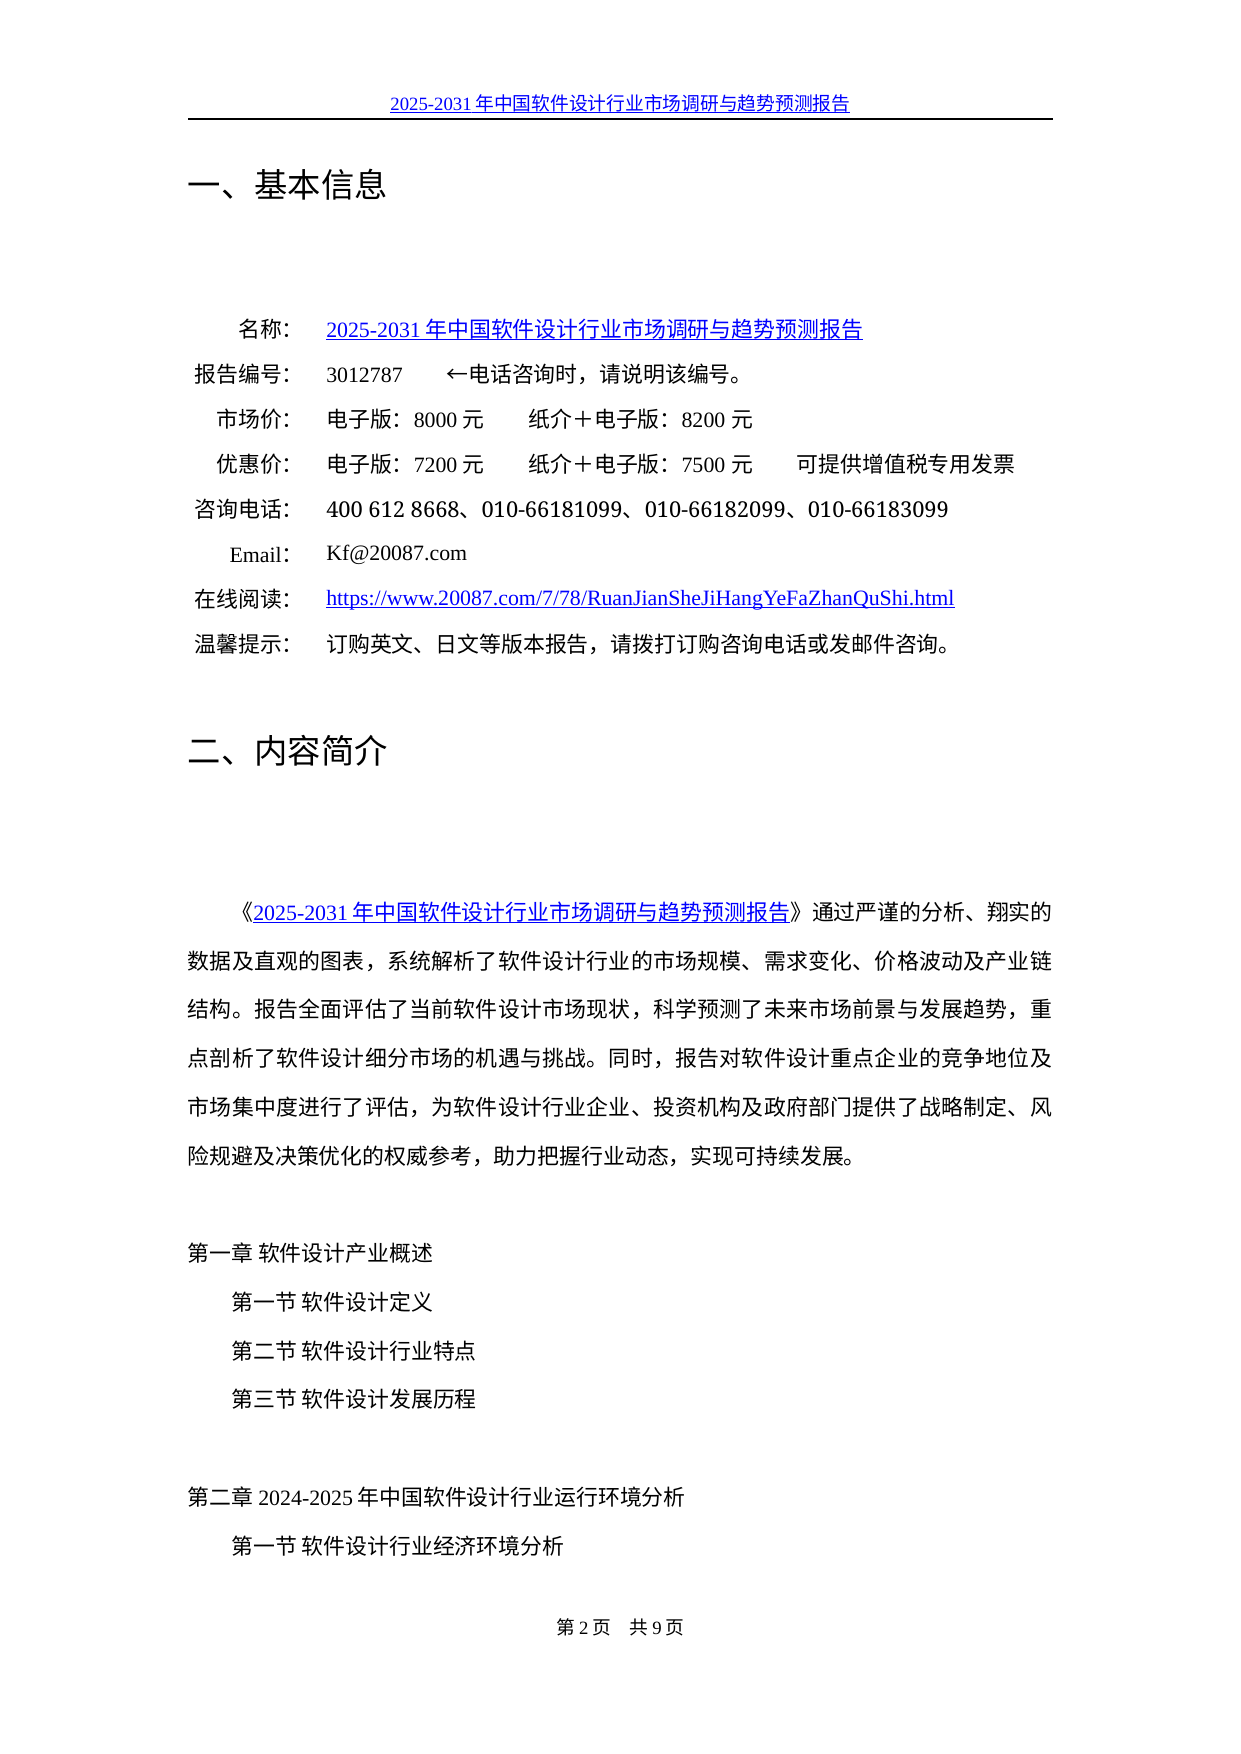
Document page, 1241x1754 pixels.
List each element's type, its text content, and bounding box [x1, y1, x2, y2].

table_cell 3012787 ←电话咨询时，请说明该编号。 [315, 357, 1073, 402]
table_cell 优惠价： [167, 447, 315, 492]
table_cell Email： [167, 537, 315, 582]
table_cell [315, 582, 1073, 627]
table_cell 市场价： [167, 402, 315, 447]
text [187, 894, 1053, 1561]
title 一、基本信息 [187, 150, 1053, 215]
table_cell 电子版：7200 元 纸介＋电子版：7500 元 可提供增值税专用发票 [315, 447, 1073, 492]
table_header 名称： [167, 312, 315, 357]
table_cell 400 612 8668、010-66181099、010-66182099、010-66183099 [315, 492, 1073, 537]
table_cell Kf@20087.com [315, 537, 1073, 582]
table_cell 订购英文、日文等版本报告，请拨打订购咨询电话或发邮件咨询。 [315, 627, 1073, 672]
table_cell 电子版：8000 元 纸介＋电子版：8200 元 [315, 402, 1073, 447]
table_cell 咨询电话： [167, 492, 315, 537]
table_cell 温馨提示： [167, 627, 315, 672]
table_header 2025-2031年中国软件设计行业市场调研与趋势预测报告 [315, 312, 1073, 357]
title 二、内容简介 [187, 717, 1053, 782]
table_cell 在线阅读： [167, 582, 315, 627]
table_cell 报告编号： [167, 357, 315, 402]
